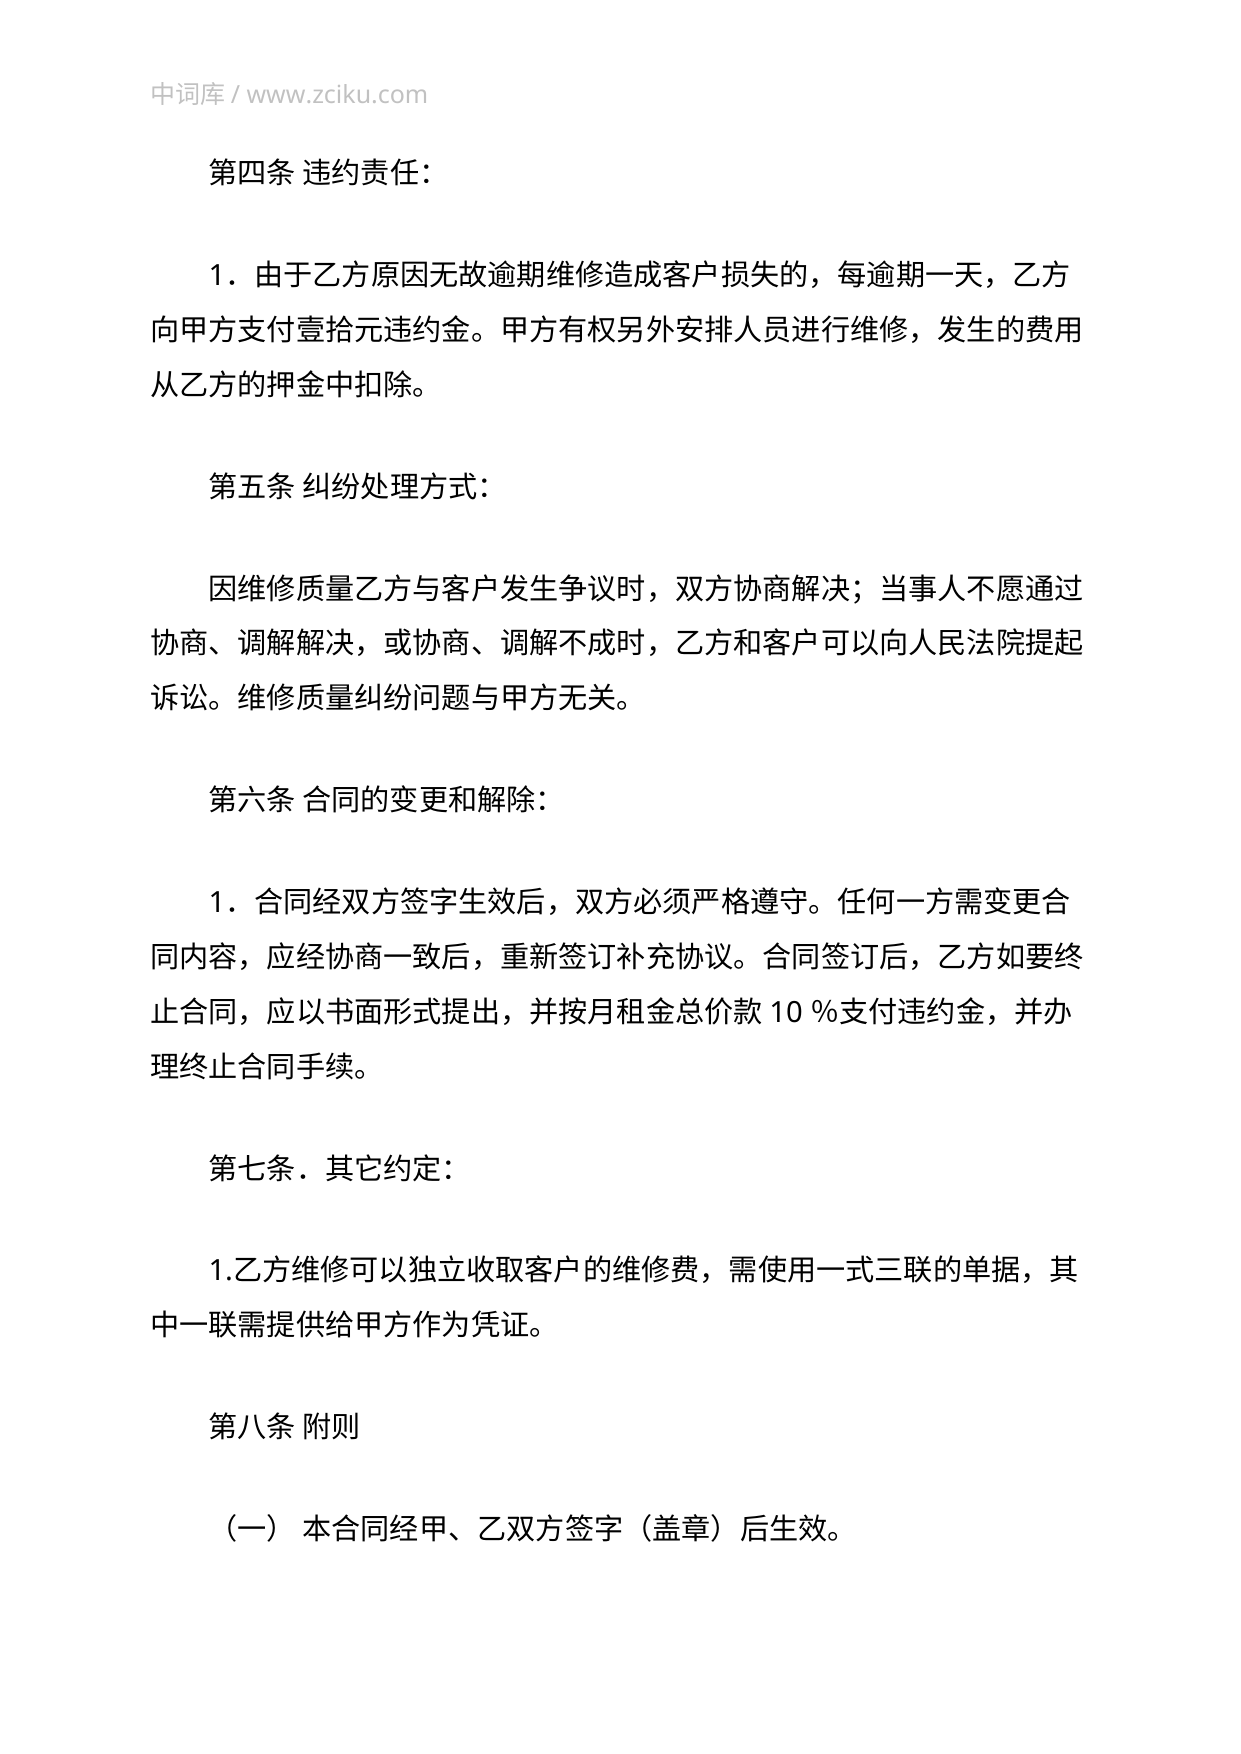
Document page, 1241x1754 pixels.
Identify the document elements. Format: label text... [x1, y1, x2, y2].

text 1.乙方维修可以独立收取客户的维修费，需使用一式三联的单据，其中一联需提供给甲方作为凭证。 [150, 1247, 1090, 1344]
text 第五条 纠纷处理方式： [150, 463, 1090, 506]
text 第四条 违约责任： [150, 150, 1090, 192]
text 第七条．其它约定： [150, 1145, 1090, 1187]
text 1．由于乙方原因无故逾期维修造成客户损失的，每逾期一天，乙方向甲方支付壹拾元违约金。甲方有权另外安排人员进行维修，发生的费用从乙方的押金中扣除。 [150, 252, 1090, 404]
text 1．合同经双方签字生效后，双方必须严格遵守。任何一方需变更合同内容，应经协商一致后，重新签订补充协议。合同签订后，乙方如要终止合同，应以书面形式提出，并按月租金总价款 10 ％支付违约金，并办理终止合同手续。 [150, 878, 1090, 1086]
text （一） 本合同经甲、乙双方签字（盖章）后生效。 [150, 1506, 1090, 1548]
text 第八条 附则 [150, 1404, 1090, 1446]
text 因维修质量乙方与客户发生争议时，双方协商解决；当事人不愿通过协商、调解解决，或协商、调解不成时，乙方和客户可以向人民法院提起诉讼。维修质量纠纷问题与甲方无关。 [150, 565, 1090, 717]
text 第六条 合同的变更和解除： [150, 777, 1090, 819]
